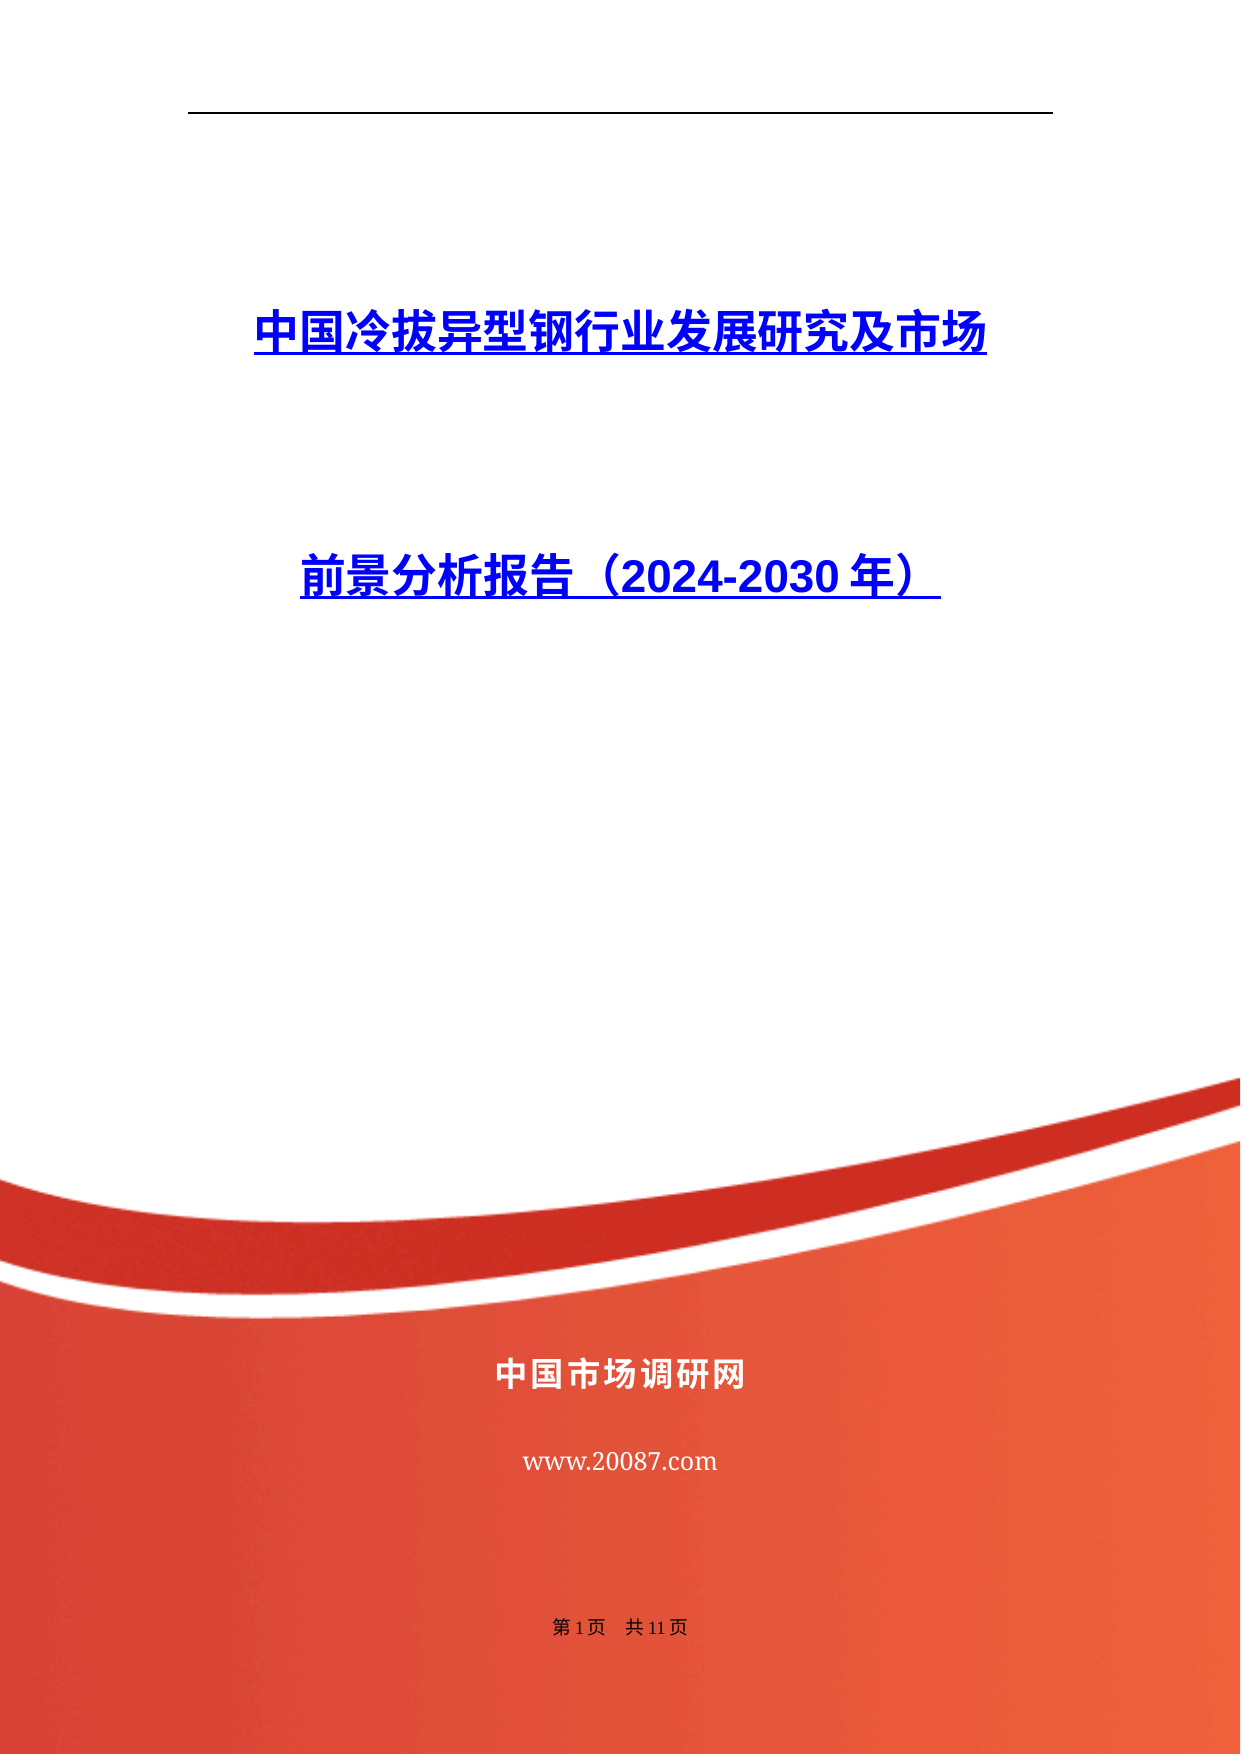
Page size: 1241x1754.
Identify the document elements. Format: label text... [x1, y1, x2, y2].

picture [0, 1006, 1241, 1754]
text www.20087.com [187, 1428, 1053, 1493]
table_header 中国冷拔异型钢行业发展研究及市场前景分析报告（2024-2030年） [188, 207, 1053, 773]
subtitle 中国市场调研网 [187, 1339, 1053, 1404]
